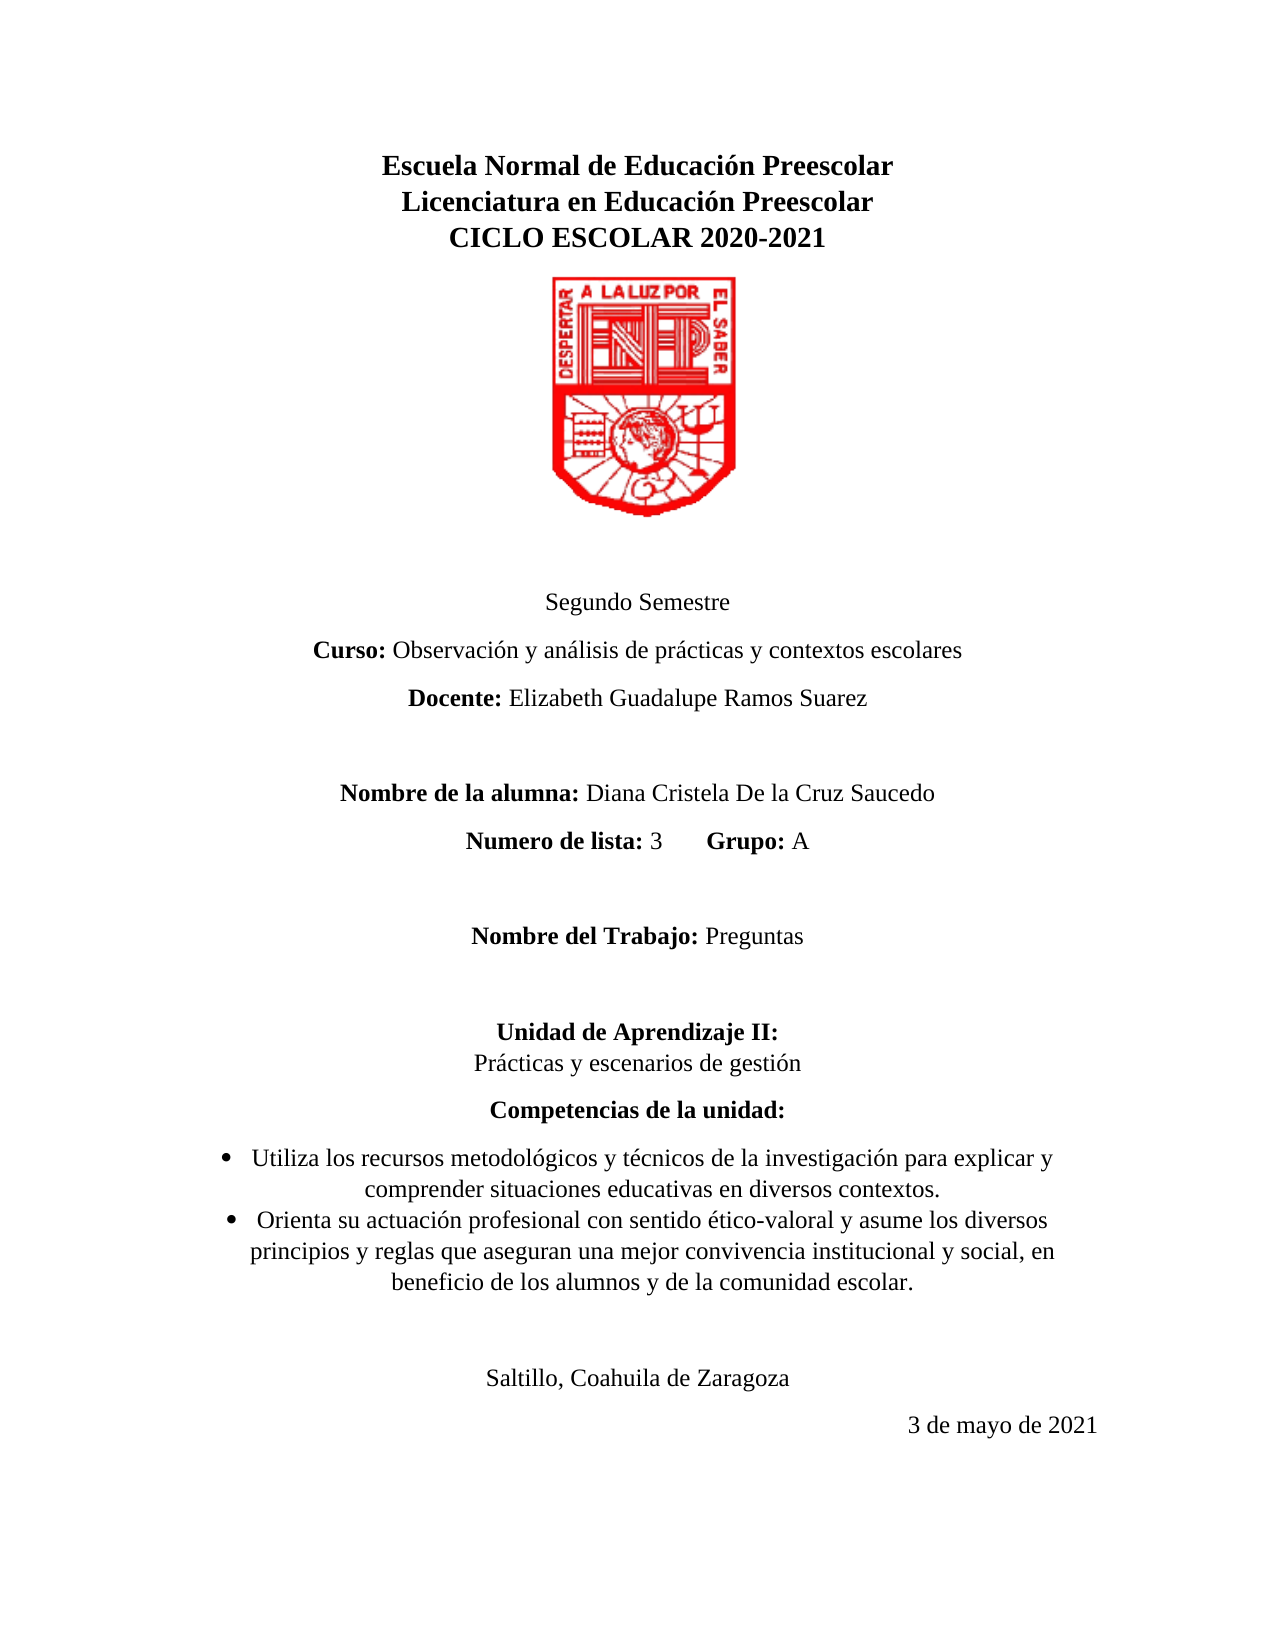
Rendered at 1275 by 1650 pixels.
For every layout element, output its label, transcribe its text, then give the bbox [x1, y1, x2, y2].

text Docente: Elizabeth Guadalupe Ramos Suarez [177, 683, 1098, 712]
text CICLO ESCOLAR 2020-2021 [177, 220, 1098, 253]
picture [470, 272, 805, 521]
text Competencias de la unidad: [177, 1096, 1098, 1124]
text Numero de lista: 3 Grupo: A [177, 826, 1098, 855]
text Segundo Semestre [177, 587, 1098, 616]
text Nombre de la alumna: Diana Cristela De la Cruz Saucedo [177, 778, 1098, 807]
list Utiliza los recursos metodológicos y técnicos de la investigación para explicar y comprender situaciones educativas en diversos contextos. [177, 1143, 1098, 1203]
text Unidad de Aprendizaje II: [177, 1017, 1098, 1046]
text Prácticas y escenarios de gestión [177, 1048, 1098, 1077]
text Saltillo, Coahuila de Zaragoza [177, 1363, 1098, 1392]
text Nombre del Trabajo: Preguntas [177, 921, 1098, 950]
text Licenciatura en Educación Preescolar [177, 184, 1098, 217]
list Orienta su actuación profesional con sentido ético-valoral y asume los diversos principios y reglas que aseguran una mejor convivencia institucional y social, en beneficio de los alumnos y de la comunidad escolar. [177, 1205, 1098, 1296]
text 3 de mayo de 2021 [177, 1411, 1098, 1439]
text Escuela Normal de Educación Preescolar [177, 148, 1098, 181]
text Curso: Observación y análisis de prácticas y contextos escolares [177, 635, 1098, 664]
